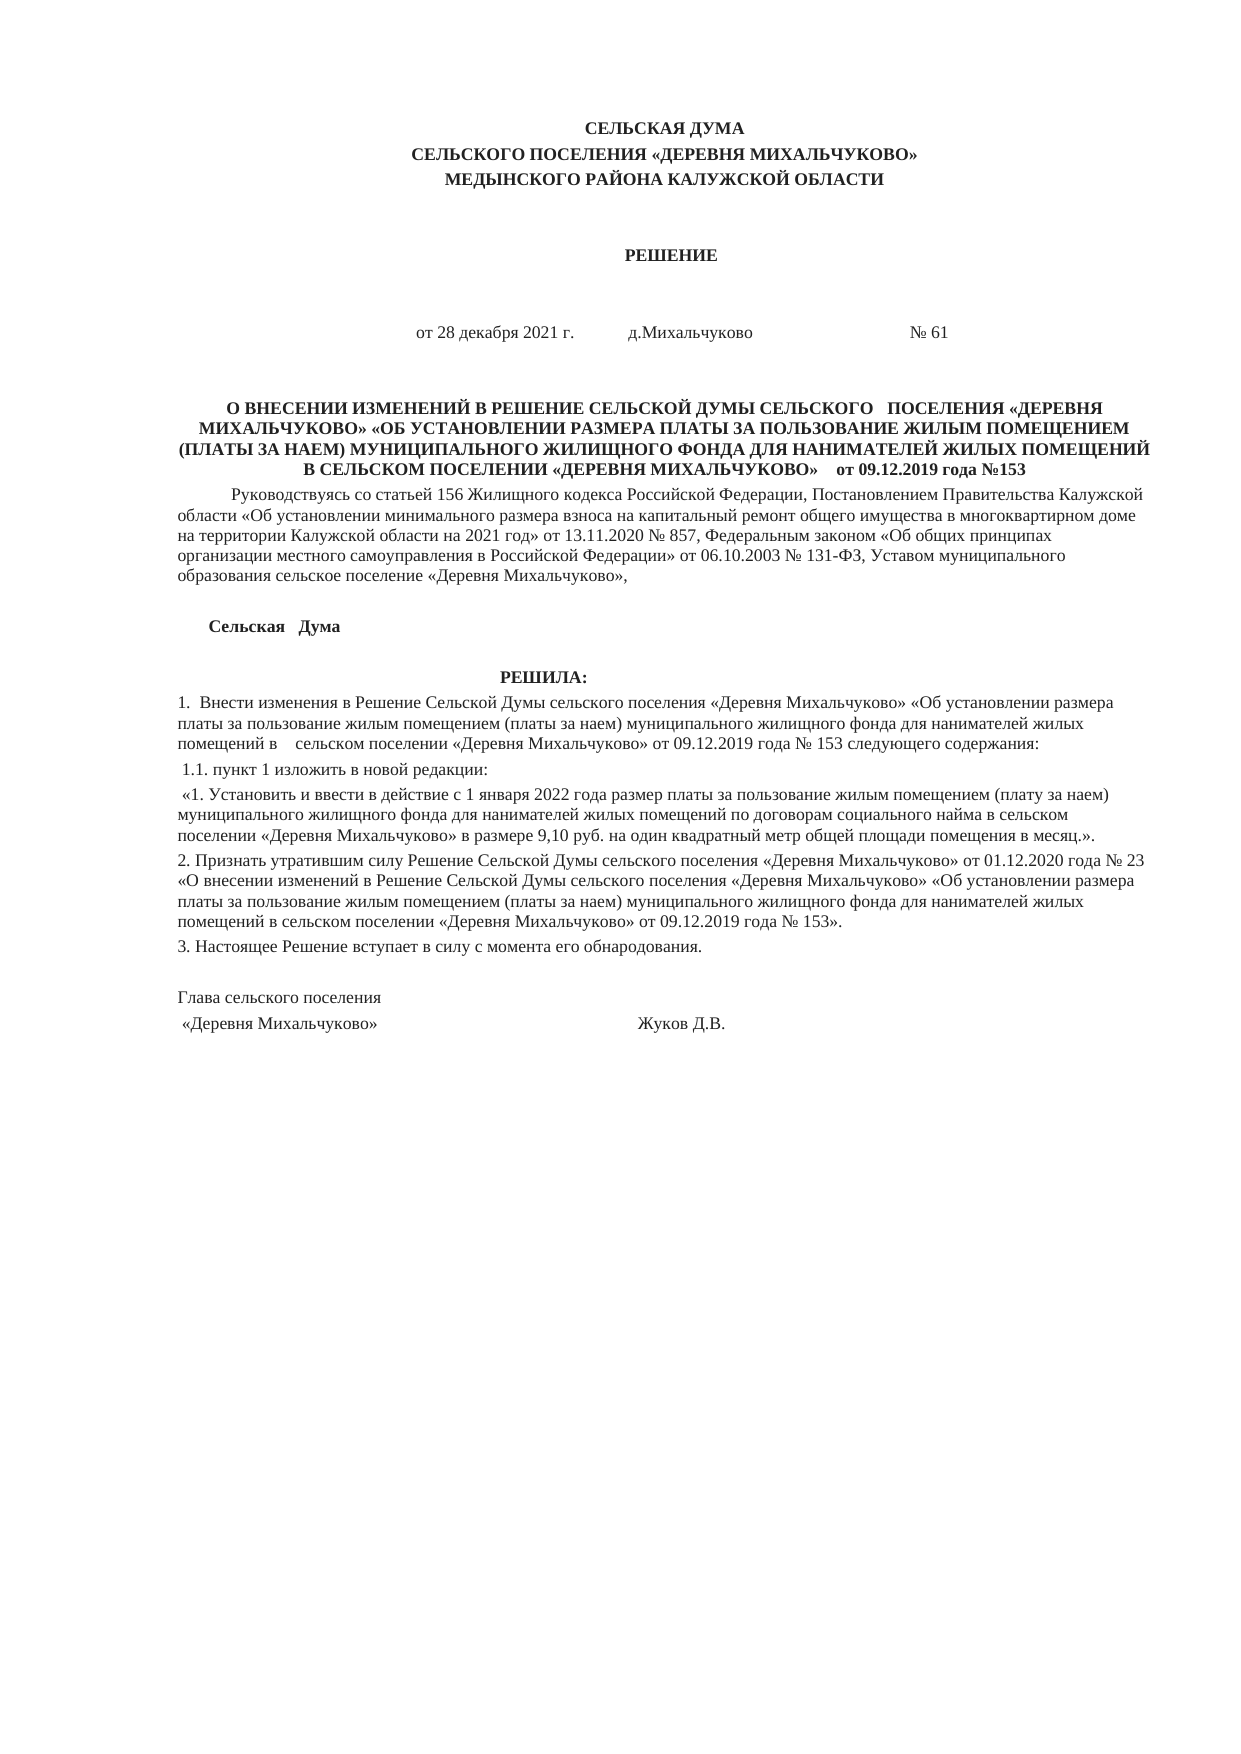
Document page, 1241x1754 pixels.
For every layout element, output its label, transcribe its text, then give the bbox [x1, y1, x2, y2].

text 2. Признать утратившим силу Решение Сельской Думы сельского поселения «Деревня Михальчуково» от 01.12.2020 года № 23 «О внесении изменений в Решение Сельской Думы сельского поселения «Деревня Михальчуково» «Об установлении размера платы за пользование жилым помещением (платы за наем) муниципального жилищного фонда для нанимателей жилых помещений в сельском поселении «Деревня Михальчуково» от 09.12.2019 года № 153». [177, 850, 1152, 931]
text «Деревня Михальчуково» Жуков Д.В. [177, 1012, 1152, 1033]
text МЕДЫНСКОГО РАЙОНА КАЛУЖСКОЙ ОБЛАСТИ [177, 169, 1152, 189]
text от 28 декабря 2021 г. д.Михальчуково № 61 [177, 321, 1152, 342]
text «1. Установить и ввести в действие с 1 января 2022 года размер платы за пользование жилым помещением (плату за наем) муниципального жилищного фонда для нанимателей жилых помещений по договорам социального найма в сельском поселении «Деревня Михальчуково» в размере 9,10 руб. на один квадратный метр общей площади помещения в месяц.». [177, 784, 1152, 845]
text РЕШИЛА: [177, 667, 1152, 687]
text СЕЛЬСКАЯ ДУМА [177, 118, 1152, 138]
text 1. Внести изменения в Решение Сельской Думы сельского поселения «Деревня Михальчуково» «Об установлении размера платы за пользование жилым помещением (платы за наем) муниципального жилищного фонда для нанимателей жилых помещений в сельском поселении «Деревня Михальчуково» от 09.12.2019 года № 153 следующего содержания: [177, 692, 1152, 753]
text Глава сельского поселения [177, 987, 1152, 1007]
text 3. Настоящее Решение вступает в силу с момента его обнародования. [177, 936, 1152, 957]
text 1.1. пункт 1 изложить в новой редакции: [177, 758, 1152, 779]
text РЕШЕНИЕ [177, 245, 1152, 266]
text О ВНЕСЕНИИ ИЗМЕНЕНИЙ В РЕШЕНИЕ СЕЛЬСКОЙ ДУМЫ СЕЛЬСКОГО ПОСЕЛЕНИЯ «ДЕРЕВНЯ МИХАЛЬЧУКОВО» «ОБ УСТАНОВЛЕНИИ РАЗМЕРА ПЛАТЫ ЗА ПОЛЬЗОВАНИЕ ЖИЛЫМ ПОМЕЩЕНИЕМ (ПЛАТЫ ЗА НАЕМ) МУНИЦИПАЛЬНОГО ЖИЛИЩНОГО ФОНДА ДЛЯ НАНИМАТЕЛЕЙ ЖИЛЫХ ПОМЕЩЕНИЙ В СЕЛЬСКОМ ПОСЕЛЕНИИ «ДЕРЕВНЯ МИХАЛЬЧУКОВО» от 09.12.2019 года №153 [177, 398, 1152, 479]
text Сельская Дума [177, 616, 1152, 636]
text Руководствуясь со статьей 156 Жилищного кодекса Российской Федерации, Постановлением Правительства Калужской области «Об установлении минимального размера взноса на капитальный ремонт общего имущества в многоквартирном доме на территории Калужской области на 2021 год» от 13.11.2020 № 857, Федеральным законом «Об общих принципах организации местного самоуправления в Российской Федерации» от 06.10.2003 № 131-ФЗ, Уставом муниципального образования сельское поселение «Деревня Михальчуково», [177, 484, 1152, 586]
text СЕЛЬСКОГО ПОСЕЛЕНИЯ «ДЕРЕВНЯ МИХАЛЬЧУКОВО» [177, 143, 1152, 164]
